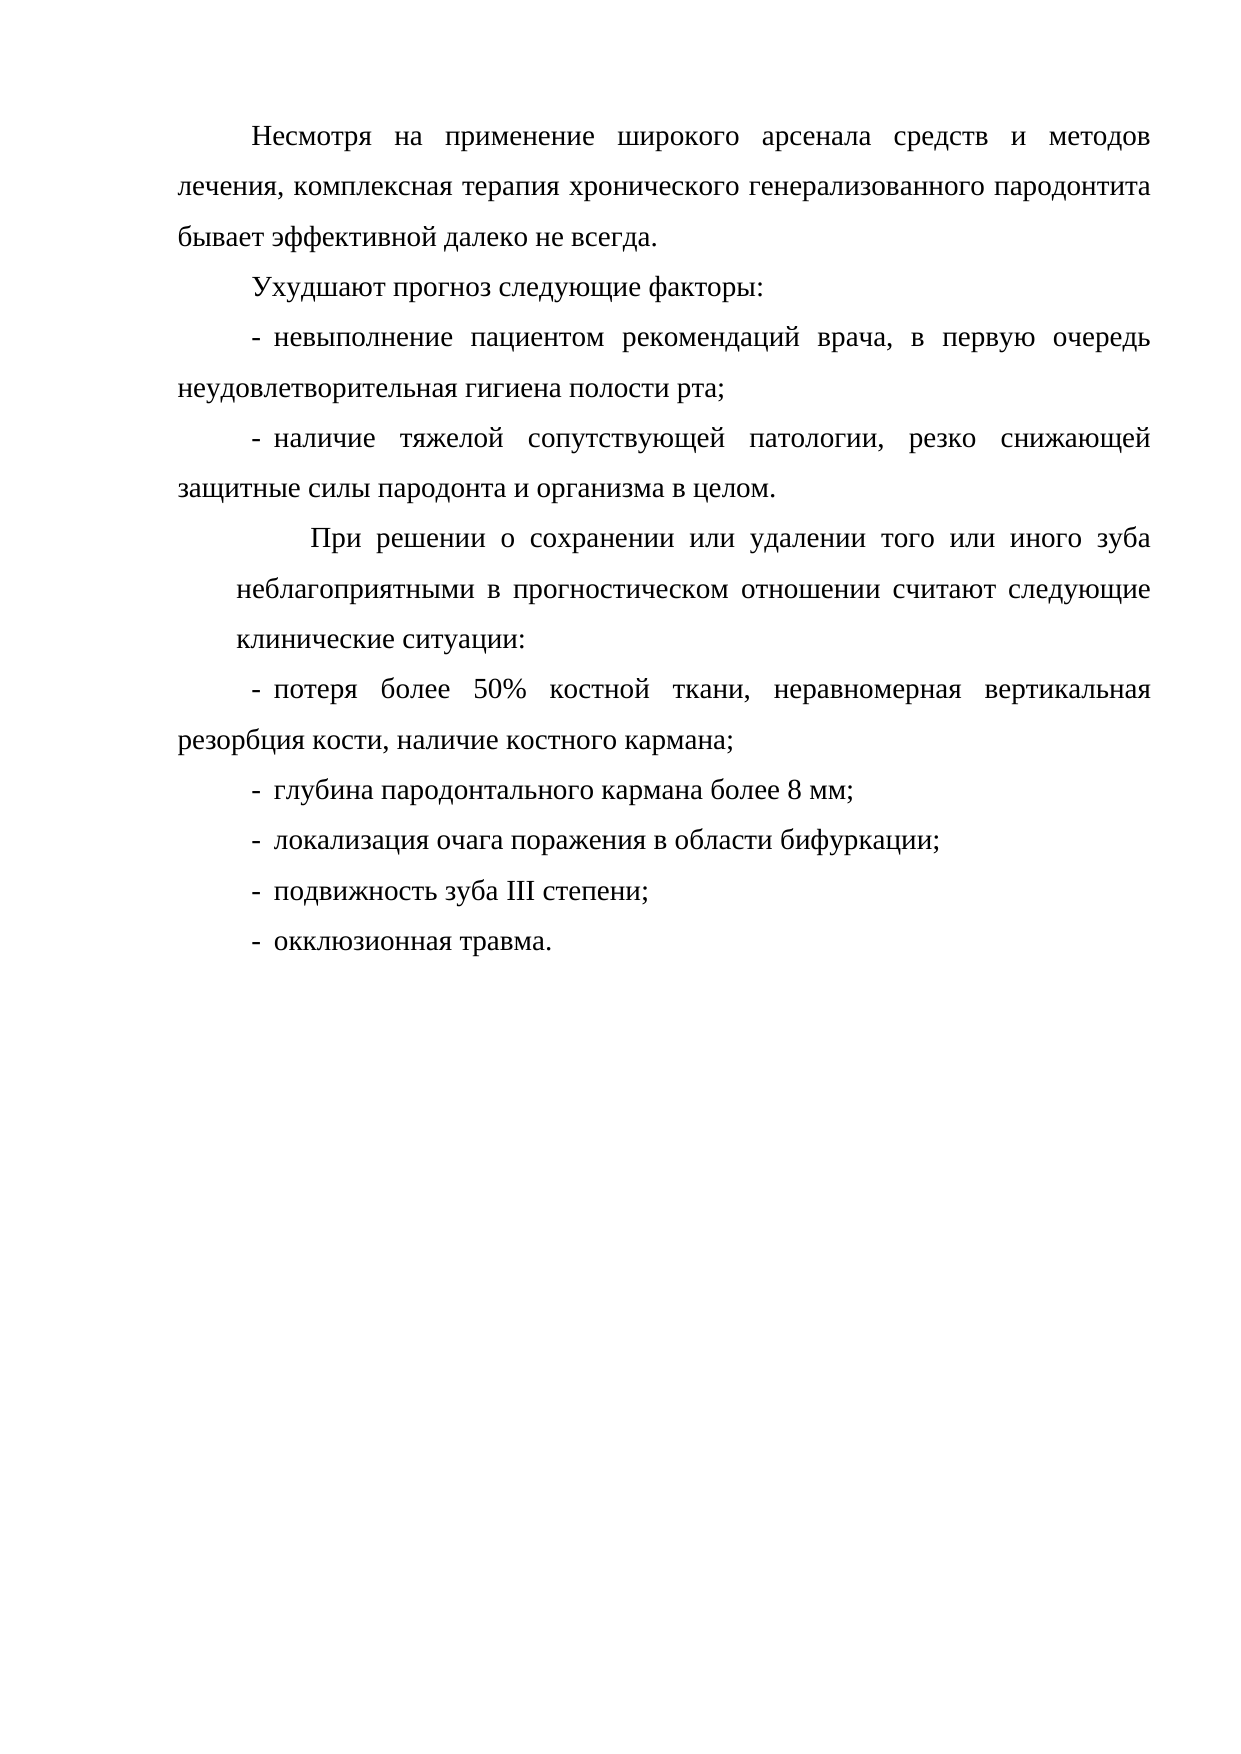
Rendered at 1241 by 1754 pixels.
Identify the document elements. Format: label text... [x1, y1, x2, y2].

list окклюзионная травма. [177, 923, 1152, 957]
list локализация очага поражения в области бифуркации; [177, 822, 1152, 856]
text Ухудшают прогноз следующие факторы: [177, 269, 1152, 303]
list наличие тяжелой сопутствующей патологии, резко снижающей защитные силы пародонта и организма в целом. [177, 420, 1152, 504]
list невыполнение пациентом рекомендаций врача, в первую очередь неудовлетворительная гигиена полости рта; [177, 319, 1152, 403]
list глубина пародонтального кармана более 8 мм; [177, 772, 1152, 806]
text При решении о сохранении или удалении того или иного зуба неблагоприятными в прогностическом отношении считают следующие клинические ситуации: [236, 521, 1152, 655]
list подвижность зуба III степени; [177, 873, 1152, 906]
text Несмотря на применение широкого арсенала средств и методов лечения, комплексная терапия хронического генерализованного пародонтита бывает эффективной далеко не всегда. [177, 118, 1152, 252]
list потеря более 50% костной ткани, неравномерная вертикальная резорбция кости, наличие костного кармана; [177, 672, 1152, 755]
